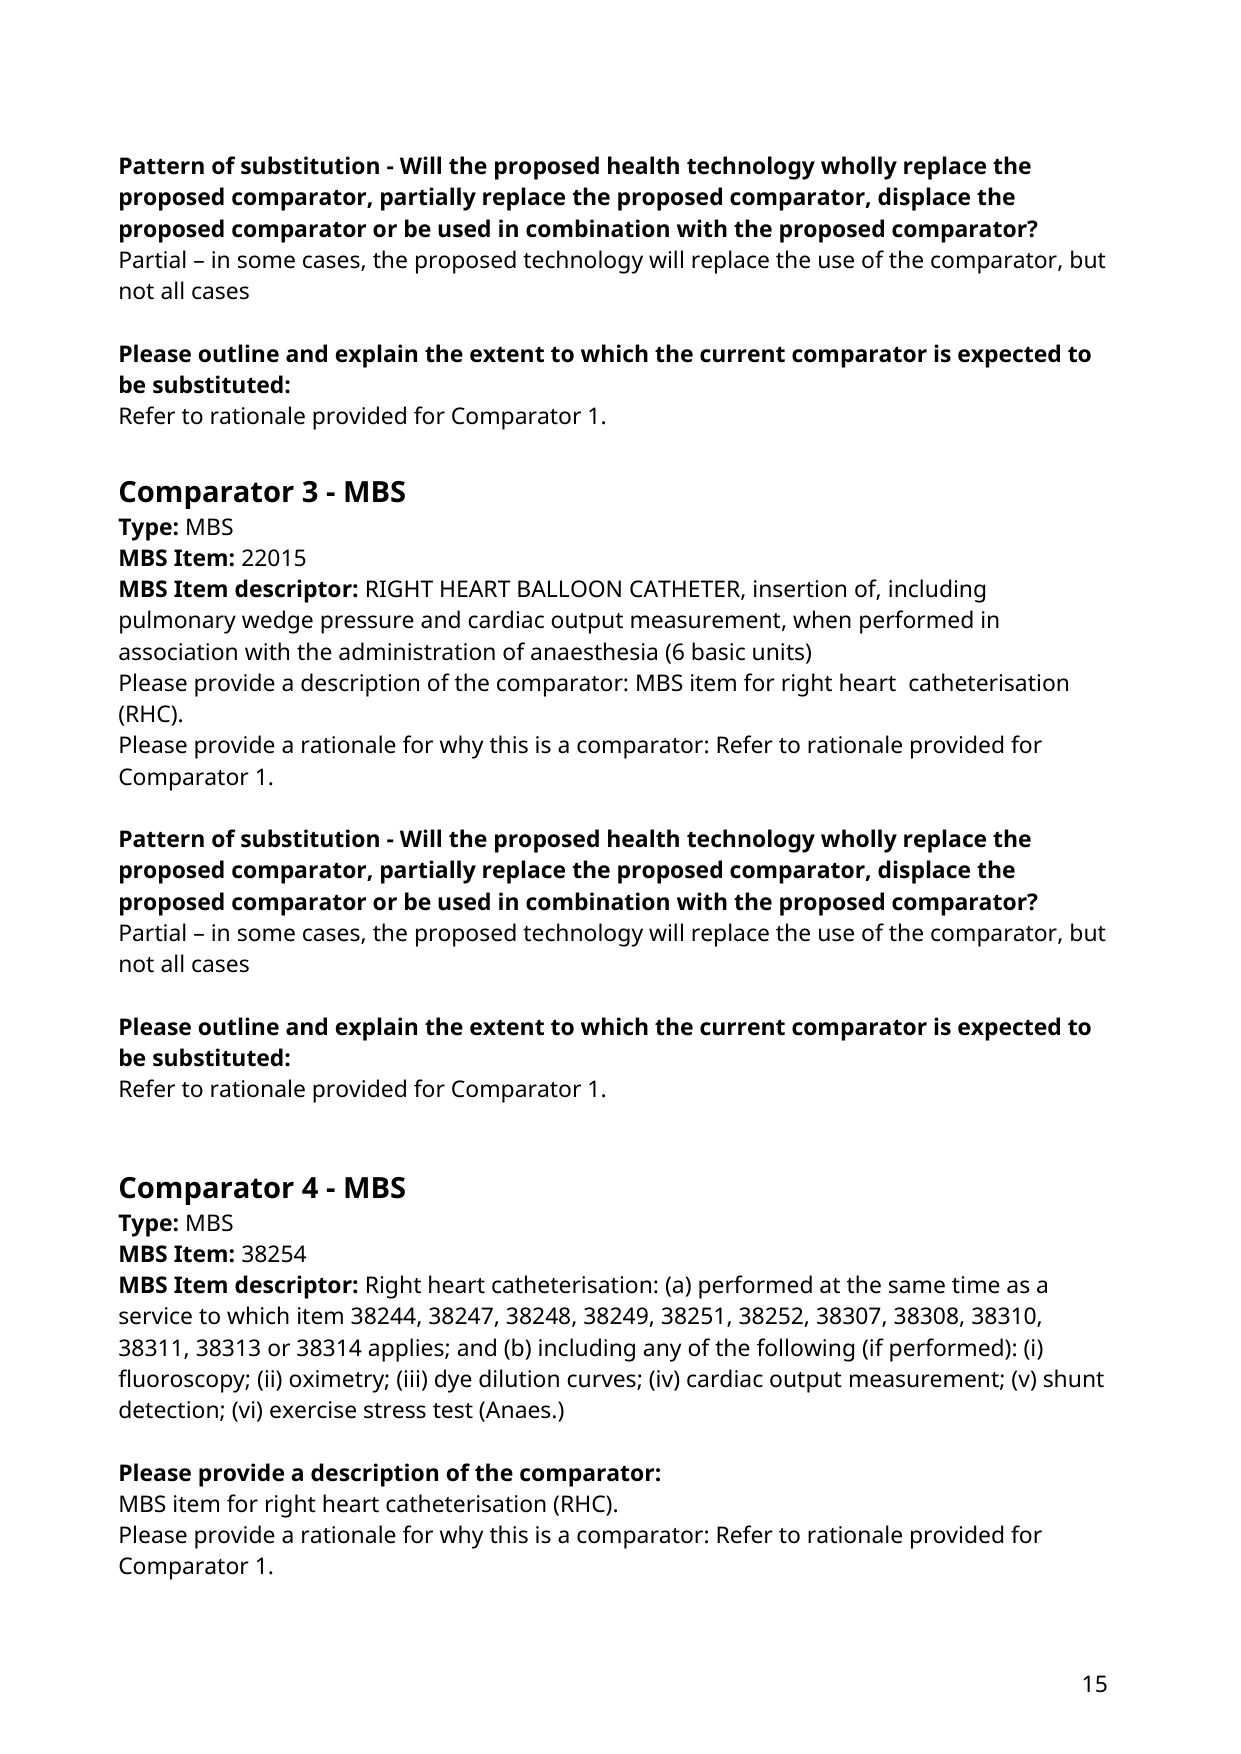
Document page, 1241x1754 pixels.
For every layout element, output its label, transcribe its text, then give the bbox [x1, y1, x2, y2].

text Please outline and explain the extent to which the current comparator is expected to be substituted: Refer to rationale provided for Comparator 1. [118, 337, 1108, 431]
text Pattern of substitution - Will the proposed health technology wholly replace the proposed comparator, partially replace the proposed comparator, displace the proposed comparator or be used in combination with the proposed comparator? [118, 823, 1108, 917]
text MBS Item: 22015 [118, 542, 1108, 573]
text Type: MBS [118, 1207, 1108, 1238]
text Pattern of substitution - Will the proposed health technology wholly replace the proposed comparator, partially replace the proposed comparator, displace the proposed comparator or be used in combination with the proposed comparator? [118, 150, 1108, 244]
text MBS Item descriptor: Right heart catheterisation: (a) performed at the same time as a service to which item 38244, 38247, 38248, 38249, 38251, 38252, 38307, 38308, 38310, 38311, 38313 or 38314 applies; and (b) including any of the following (if performed): (i) fluoroscopy; (ii) oximetry; (iii) dye dilution curves; (iv) cardiac output measurement; (v) shunt detection; (vi) exercise stress test (Anaes.) [118, 1269, 1108, 1425]
text Please provide a rationale for why this is a comparator: Refer to rationale provided for Comparator 1. [118, 1519, 1108, 1582]
text Partial – in some cases, the proposed technology will replace the use of the comparator, but not all cases [118, 244, 1108, 306]
text MBS Item descriptor: RIGHT HEART BALLOON CATHETER, insertion of, including pulmonary wedge pressure and cardiac output measurement, when performed in association with the administration of anaesthesia (6 basic units) [118, 573, 1108, 667]
text Partial – in some cases, the proposed technology will replace the use of the comparator, but not all cases [118, 917, 1108, 979]
text MBS item for right heart catheterisation (RHC). [118, 1488, 1108, 1519]
text Please provide a description of the comparator: [118, 1457, 1108, 1488]
text MBS Item: 38254 [118, 1238, 1108, 1269]
text Type: MBS [118, 511, 1108, 542]
text Please outline and explain the extent to which the current comparator is expected to be substituted: [118, 1011, 1108, 1073]
text Please provide a description of the comparator: MBS item for right heart catheterisation (RHC). [118, 667, 1108, 729]
text Refer to rationale provided for Comparator 1. [118, 1073, 1108, 1104]
text Comparator 3 - MBS [118, 471, 1108, 511]
text Comparator 4 - MBS [118, 1167, 1108, 1207]
text Please provide a rationale for why this is a comparator: Refer to rationale provided for Comparator 1. [118, 729, 1108, 792]
